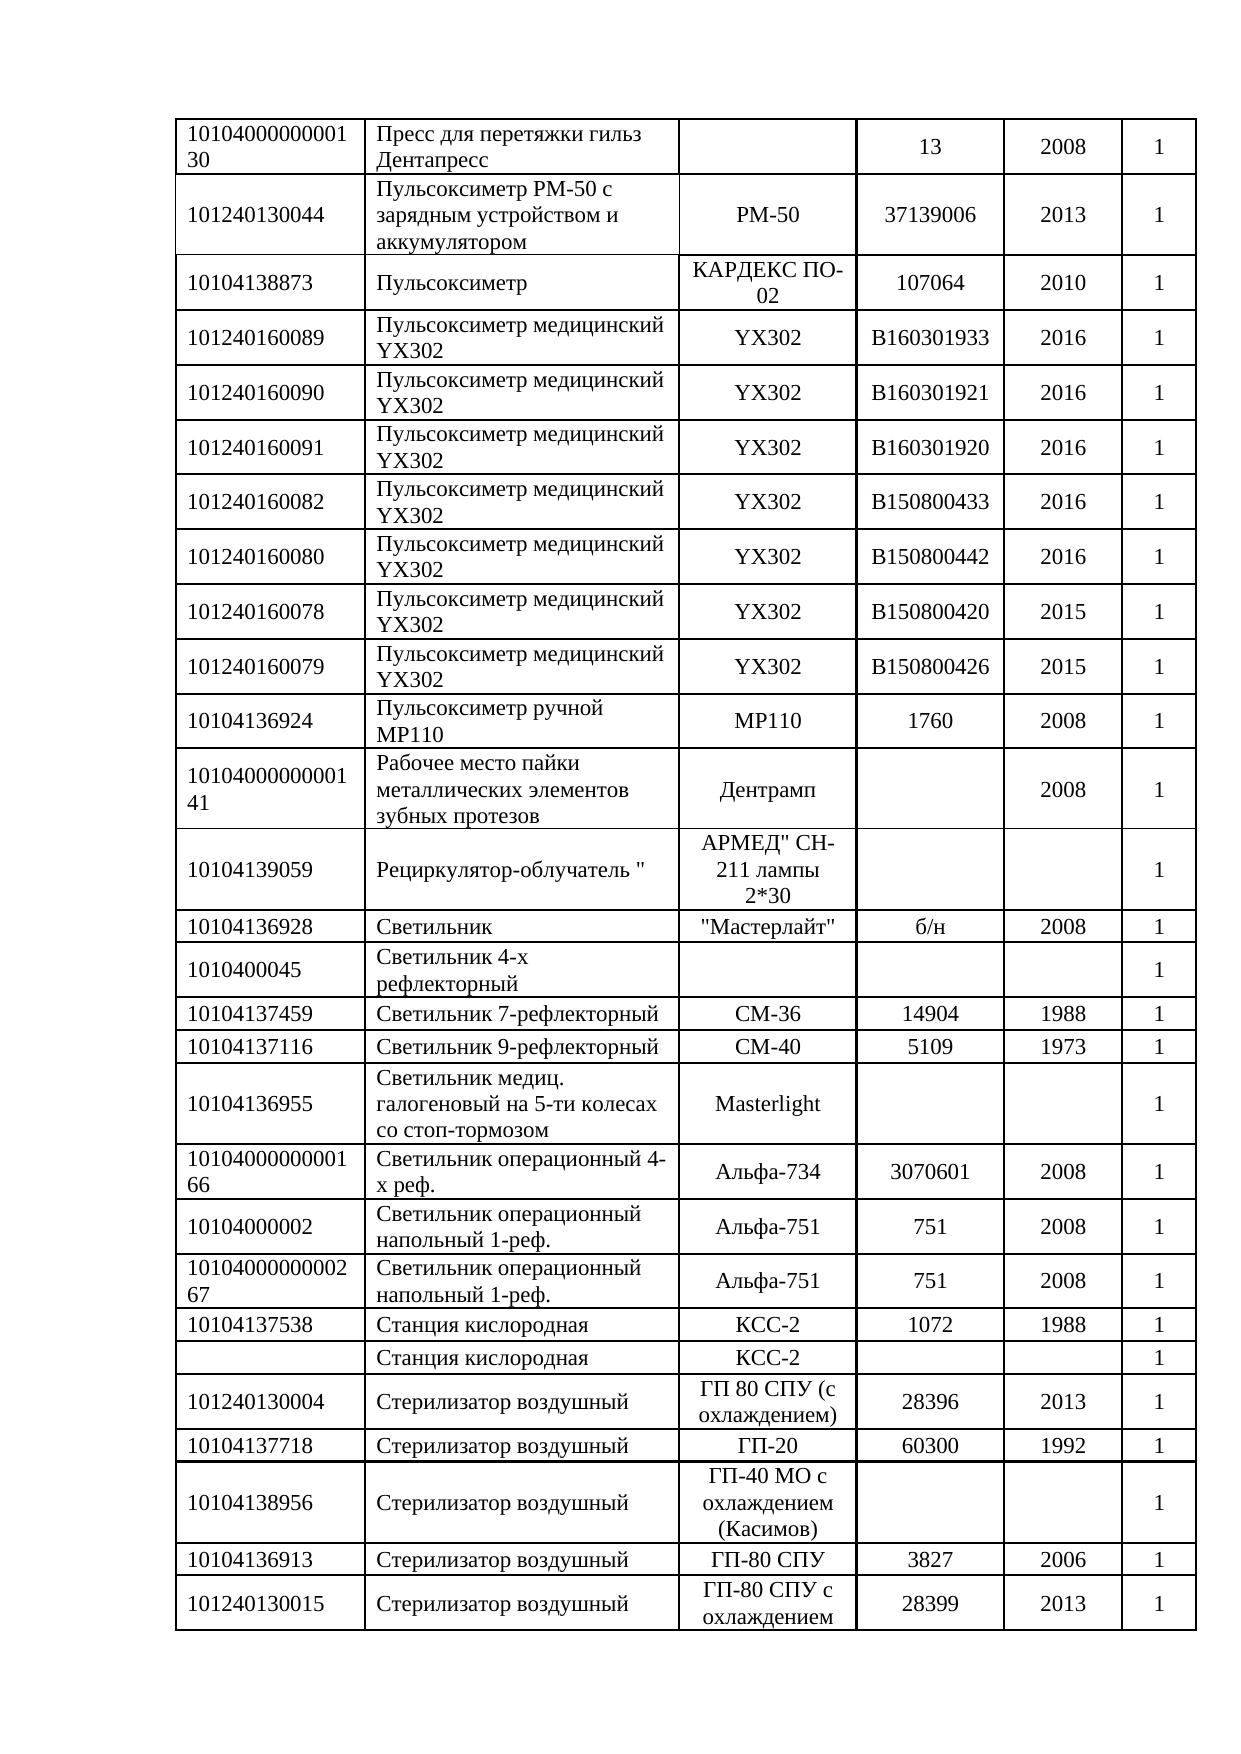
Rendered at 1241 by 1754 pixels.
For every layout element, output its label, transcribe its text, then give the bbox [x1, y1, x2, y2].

table_cell 101240160080 [177, 530, 364, 583]
table_cell 101240160091 [177, 421, 364, 473]
table_cell 101240160090 [177, 366, 364, 418]
table_cell Masterlight [680, 1064, 855, 1143]
table_cell ГП-80 СПУ [680, 1544, 855, 1574]
table_cell Пресс для перетяжки гильз Дентапресс [366, 120, 678, 173]
table_cell 1988 [1005, 1309, 1121, 1340]
table_cell 10104138956 [177, 1463, 364, 1542]
table_cell 1 [1123, 120, 1195, 173]
table_cell Светильник 4-х рефлекторный [366, 943, 678, 996]
table_cell 1 [1123, 1375, 1195, 1428]
table_cell КСС-2 [680, 1342, 855, 1373]
table_cell 2016 [1005, 530, 1121, 583]
table_cell Светильник операционный напольный 1-реф. [366, 1200, 678, 1252]
table_cell [680, 120, 855, 173]
table_cell [858, 749, 1003, 828]
table_cell Пульсоксиметр медицинский YX302 [366, 530, 678, 583]
table_cell 10104137116 [177, 1031, 364, 1062]
table_cell 2008 [1005, 749, 1121, 828]
table_cell 101240160079 [177, 640, 364, 692]
table_cell Пульсоксиметр РМ-50 с зарядным устройством и аккумулятором [366, 175, 679, 254]
table_cell 1010400000000130 [177, 120, 364, 173]
table_cell ГП-80 СПУ с охлаждением [680, 1576, 855, 1629]
table_cell 101240160089 [177, 311, 364, 364]
table_cell YX302 [680, 366, 855, 418]
table_cell YX302 [680, 640, 855, 692]
table_cell Рабочее место пайки металлических элементов зубных протезов [366, 749, 678, 828]
table_cell 10104138873 [177, 255, 364, 309]
table_cell 101240130015 [177, 1576, 364, 1629]
table_cell Стерилизатор воздушный [366, 1576, 678, 1629]
table_cell Светильник 9-рефлекторный [366, 1031, 678, 1062]
table_cell 2013 [1005, 1576, 1121, 1629]
table_cell [1005, 829, 1121, 908]
table_cell 1010400000000267 [177, 1255, 364, 1307]
table_cell 1 [1123, 1342, 1195, 1373]
table_cell 1 [1123, 911, 1195, 941]
table_cell 2013 [1005, 175, 1121, 254]
table_cell 2008 [1005, 911, 1121, 941]
table_cell B150800442 [858, 530, 1003, 583]
table_cell 2016 [1005, 366, 1121, 418]
table_cell 1973 [1005, 1031, 1121, 1062]
table_cell Рециркулятор-облучатель " [366, 829, 678, 908]
table_cell 14904 [858, 998, 1003, 1029]
table_cell 1 [1123, 1544, 1195, 1574]
table_cell 1 [1123, 311, 1195, 364]
table_cell Светильник операционный напольный 1-реф. [366, 1255, 678, 1307]
table_cell 1 [1123, 943, 1195, 996]
table_cell 2016 [1005, 475, 1121, 528]
table_cell Альфа-734 [680, 1145, 855, 1198]
table_cell В160301920 [858, 421, 1003, 473]
table_cell [858, 1463, 1003, 1542]
table_cell 1 [1123, 1463, 1195, 1542]
table_cell СМ-36 [680, 998, 855, 1029]
table_cell 1 [1123, 1430, 1195, 1460]
table_cell 751 [858, 1255, 1003, 1307]
table_cell РМ-50 [680, 175, 855, 254]
table_cell КСС-2 [680, 1309, 855, 1340]
table_cell 101240130004 [177, 1375, 364, 1428]
table_cell 10104000002 [177, 1200, 364, 1252]
table_cell Дентрамп [680, 749, 855, 828]
table_cell Пульсоксиметр медицинский YX302 [366, 421, 678, 473]
table_cell Стерилизатор воздушный [366, 1544, 678, 1574]
table_cell 101240160082 [177, 475, 364, 528]
table_cell Пульсоксиметр медицинский YX302 [366, 311, 678, 364]
table_cell 1 [1123, 1064, 1195, 1143]
table_cell Пульсоксиметр медицинский YX302 [366, 366, 678, 418]
table_cell 1 [1123, 366, 1195, 418]
table_cell 1992 [1005, 1430, 1121, 1460]
table_cell 1 [1123, 175, 1195, 254]
table_cell Светильник медиц. галогеновый на 5-ти колесах со стоп-тормозом [366, 1064, 678, 1143]
table_cell [858, 1342, 1003, 1373]
table_cell Альфа-751 [680, 1255, 855, 1307]
table_cell 5109 [858, 1031, 1003, 1062]
table_cell Светильник [366, 911, 678, 941]
table_cell АРМЕД" СН-211 лампы 2*30 [680, 829, 855, 908]
table_cell б/н [858, 911, 1003, 941]
table_cell "Мастерлайт" [680, 911, 855, 941]
table_cell Светильник 7-рефлекторный [366, 998, 678, 1029]
table_cell 2008 [1005, 1200, 1121, 1252]
table_cell Светильник операционный 4-х реф. [366, 1145, 678, 1198]
table_cell Стерилизатор воздушный [366, 1375, 678, 1428]
table_cell [858, 943, 1003, 996]
table_cell 1010400045 [177, 943, 364, 996]
table_cell В160301933 [858, 311, 1003, 364]
table_cell 1 [1123, 695, 1195, 747]
table_cell Пульсоксиметр ручной МР110 [366, 695, 678, 747]
table_cell 10104136913 [177, 1544, 364, 1574]
table_cell Стерилизатор воздушный [366, 1463, 678, 1542]
table_cell 101240160078 [177, 585, 364, 638]
table_cell 2008 [1005, 120, 1121, 173]
table_cell 60300 [858, 1430, 1003, 1460]
table_cell YX302 [680, 530, 855, 583]
table_cell 751 [858, 1200, 1003, 1252]
table_cell YX302 [680, 421, 855, 473]
table_cell 1 [1123, 530, 1195, 583]
table_cell 3827 [858, 1544, 1003, 1574]
table_cell 10104139059 [177, 829, 364, 908]
table_cell СМ-40 [680, 1031, 855, 1062]
table_cell 1 [1123, 475, 1195, 528]
table_cell 101240130044 [176, 175, 364, 254]
table_cell 1010400000000166 [177, 1145, 364, 1198]
table_cell Пульсоксиметр [366, 255, 678, 309]
table_cell 2010 [1005, 256, 1121, 309]
table_cell 1 [1123, 1031, 1195, 1062]
table_cell МР110 [680, 695, 855, 747]
table_cell 2016 [1005, 421, 1121, 473]
table_cell 28396 [858, 1375, 1003, 1428]
table_cell 1 [1123, 1145, 1195, 1198]
table_cell 10104136955 [177, 1064, 364, 1143]
table_cell В150800420 [858, 585, 1003, 638]
table_cell Стерилизатор воздушный [366, 1430, 678, 1460]
table_cell [1005, 1342, 1121, 1373]
table_cell [680, 943, 855, 996]
table_cell 1 [1123, 998, 1195, 1029]
table_cell 2015 [1005, 640, 1121, 692]
table_cell 10104136928 [177, 911, 364, 941]
table_cell 1 [1123, 829, 1195, 908]
table_cell 1 [1123, 1309, 1195, 1340]
table_cell 1 [1123, 640, 1195, 692]
table_cell YX302 [680, 311, 855, 364]
table_cell 1 [1123, 256, 1195, 309]
table_cell 2006 [1005, 1544, 1121, 1574]
table_cell 1072 [858, 1309, 1003, 1340]
table_cell [1005, 943, 1121, 996]
table_cell 1 [1123, 585, 1195, 638]
table_cell 13 [858, 120, 1003, 173]
table_cell Станция кислородная [366, 1309, 678, 1340]
table_cell 10104137718 [177, 1430, 364, 1460]
table_cell 28399 [858, 1576, 1003, 1629]
table_cell YX302 [680, 585, 855, 638]
table_cell 1 [1123, 421, 1195, 473]
table_cell 10104137459 [177, 998, 364, 1029]
table_cell 2008 [1005, 1145, 1121, 1198]
table_cell [858, 1064, 1003, 1143]
table_cell Пульсоксиметр медицинский YX302 [366, 475, 678, 528]
table_cell [858, 829, 1003, 908]
table_cell ГП-40 МО с охлаждением (Касимов) [680, 1463, 855, 1542]
table_cell 2008 [1005, 695, 1121, 747]
table_cell 10104137538 [177, 1309, 364, 1340]
table_cell 2016 [1005, 311, 1121, 364]
table_cell Альфа-751 [680, 1200, 855, 1252]
table_cell ГП-20 [680, 1430, 855, 1460]
table_cell 3070601 [858, 1145, 1003, 1198]
table_cell 1 [1123, 1200, 1195, 1252]
table_cell 1760 [858, 695, 1003, 747]
table_cell 37139006 [858, 175, 1003, 254]
table_cell 1010400000000141 [177, 749, 364, 828]
table_cell 1 [1123, 749, 1195, 828]
table_cell В150800426 [858, 640, 1003, 692]
table_cell [177, 1342, 364, 1373]
table_cell Пульсоксиметр медицинский YX302 [366, 640, 678, 692]
table_cell 2013 [1005, 1375, 1121, 1428]
table_cell YX302 [680, 475, 855, 528]
table_cell [1005, 1064, 1121, 1143]
table_cell 1 [1123, 1255, 1195, 1307]
table_cell 1988 [1005, 998, 1121, 1029]
table_cell 2015 [1005, 585, 1121, 638]
table_cell 2008 [1005, 1255, 1121, 1307]
table_cell [1005, 1463, 1121, 1542]
table_cell ГП 80 СПУ (с охлаждением) [680, 1375, 855, 1428]
table_cell 10104136924 [177, 695, 364, 747]
table_cell В160301921 [858, 366, 1003, 418]
table_cell 1 [1123, 1576, 1195, 1629]
table_cell Станция кислородная [366, 1342, 678, 1373]
table_cell КАРДЕКС ПО-02 [680, 256, 855, 309]
table_cell Пульсоксиметр медицинский YX302 [366, 585, 678, 638]
table_cell 107064 [858, 256, 1003, 309]
table_cell В150800433 [858, 475, 1003, 528]
